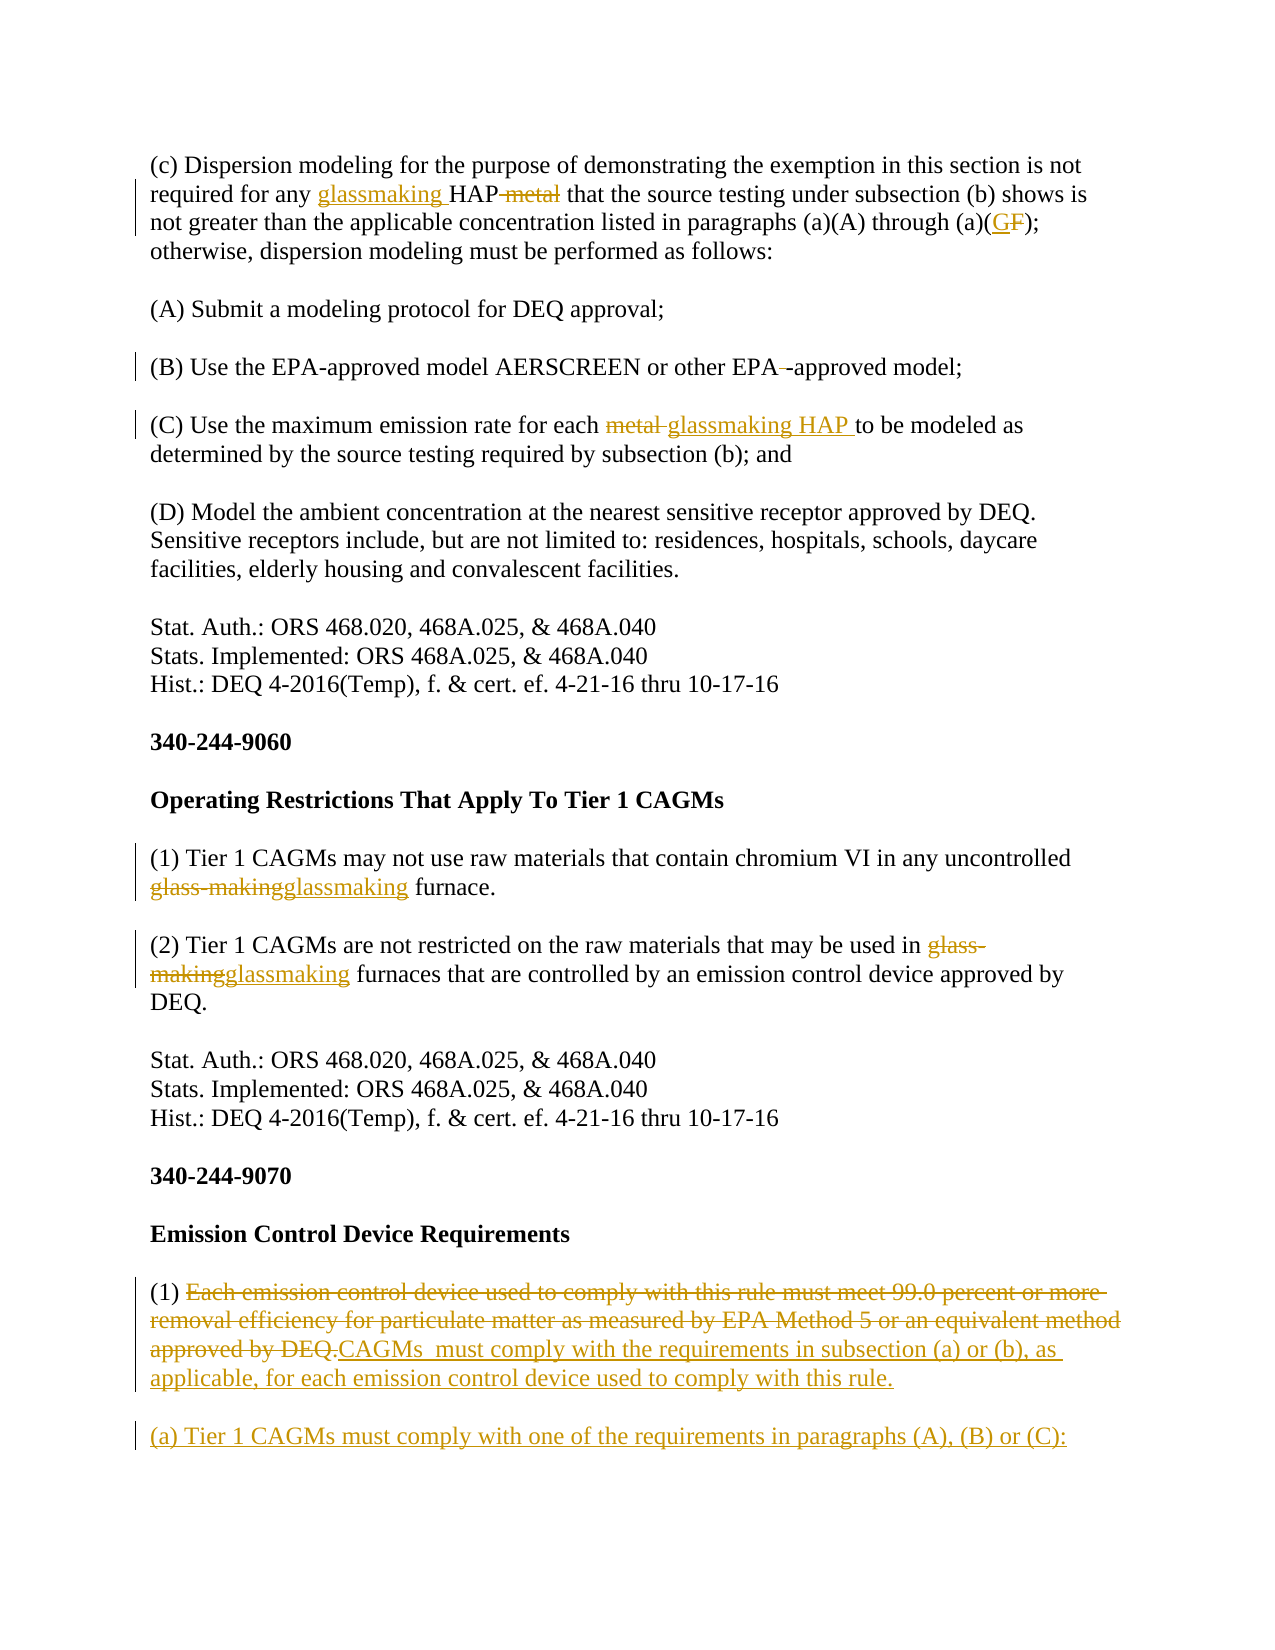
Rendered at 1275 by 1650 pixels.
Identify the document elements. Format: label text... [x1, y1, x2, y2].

text (A) Submit a modeling protocol for DEQ approval; [150, 294, 1123, 323]
text (B) Use the EPA-approved model AERSCREEN or other EPA-approved model; [150, 352, 1123, 381]
text (D) Model the ambient concentration at the nearest sensitive receptor approved by DEQ. Sensitive receptors include, but are not limited to: residences, hospitals, schools, daycare facilities, elderly housing and convalescent facilities. [150, 497, 1123, 583]
text (1) [150, 1277, 1123, 1392]
text Stat. Auth.: ORS 468.020, 468A.025, & 468A.040 Stats. Implemented: ORS 468A.025, & 468A.040 Hist.: DEQ 4-2016(Temp), f. & cert. ef. 4-21-16 thru 10-17-16 [150, 612, 1123, 698]
text Stat. Auth.: ORS 468.020, 468A.025, & 468A.040 Stats. Implemented: ORS 468A.025, & 468A.040 Hist.: DEQ 4-2016(Temp), f. & cert. ef. 4-21-16 thru 10-17-16 [150, 1045, 1123, 1132]
text (2) Tier 1 CAGMs are not restricted on the raw materials that may be used in furnaces that are controlled by an emission control device approved by DEQ. [150, 930, 1123, 1016]
text 340-244-9060 [150, 727, 1123, 756]
text (1) Tier 1 CAGMs may not use raw materials that contain chromium VI in any uncontrolled furnace. [150, 843, 1123, 901]
text (c) Dispersion modeling for the purpose of demonstrating the exemption in this section is not required for any HAP that the source testing under subsection (b) shows is not greater than the applicable concentration listed in paragraphs (a)(A) through (a)(); otherwise, dispersion modeling must be performed as follows: [150, 150, 1123, 265]
text (C) Use the maximum emission rate for each to be modeled as determined by the source testing required by subsection (b); and [150, 410, 1123, 467]
text 340-244-9070 [150, 1161, 1123, 1189]
text Emission Control Device Requirements [150, 1219, 1123, 1247]
text Operating Restrictions That Apply To Tier 1 CAGMs [150, 785, 1123, 814]
